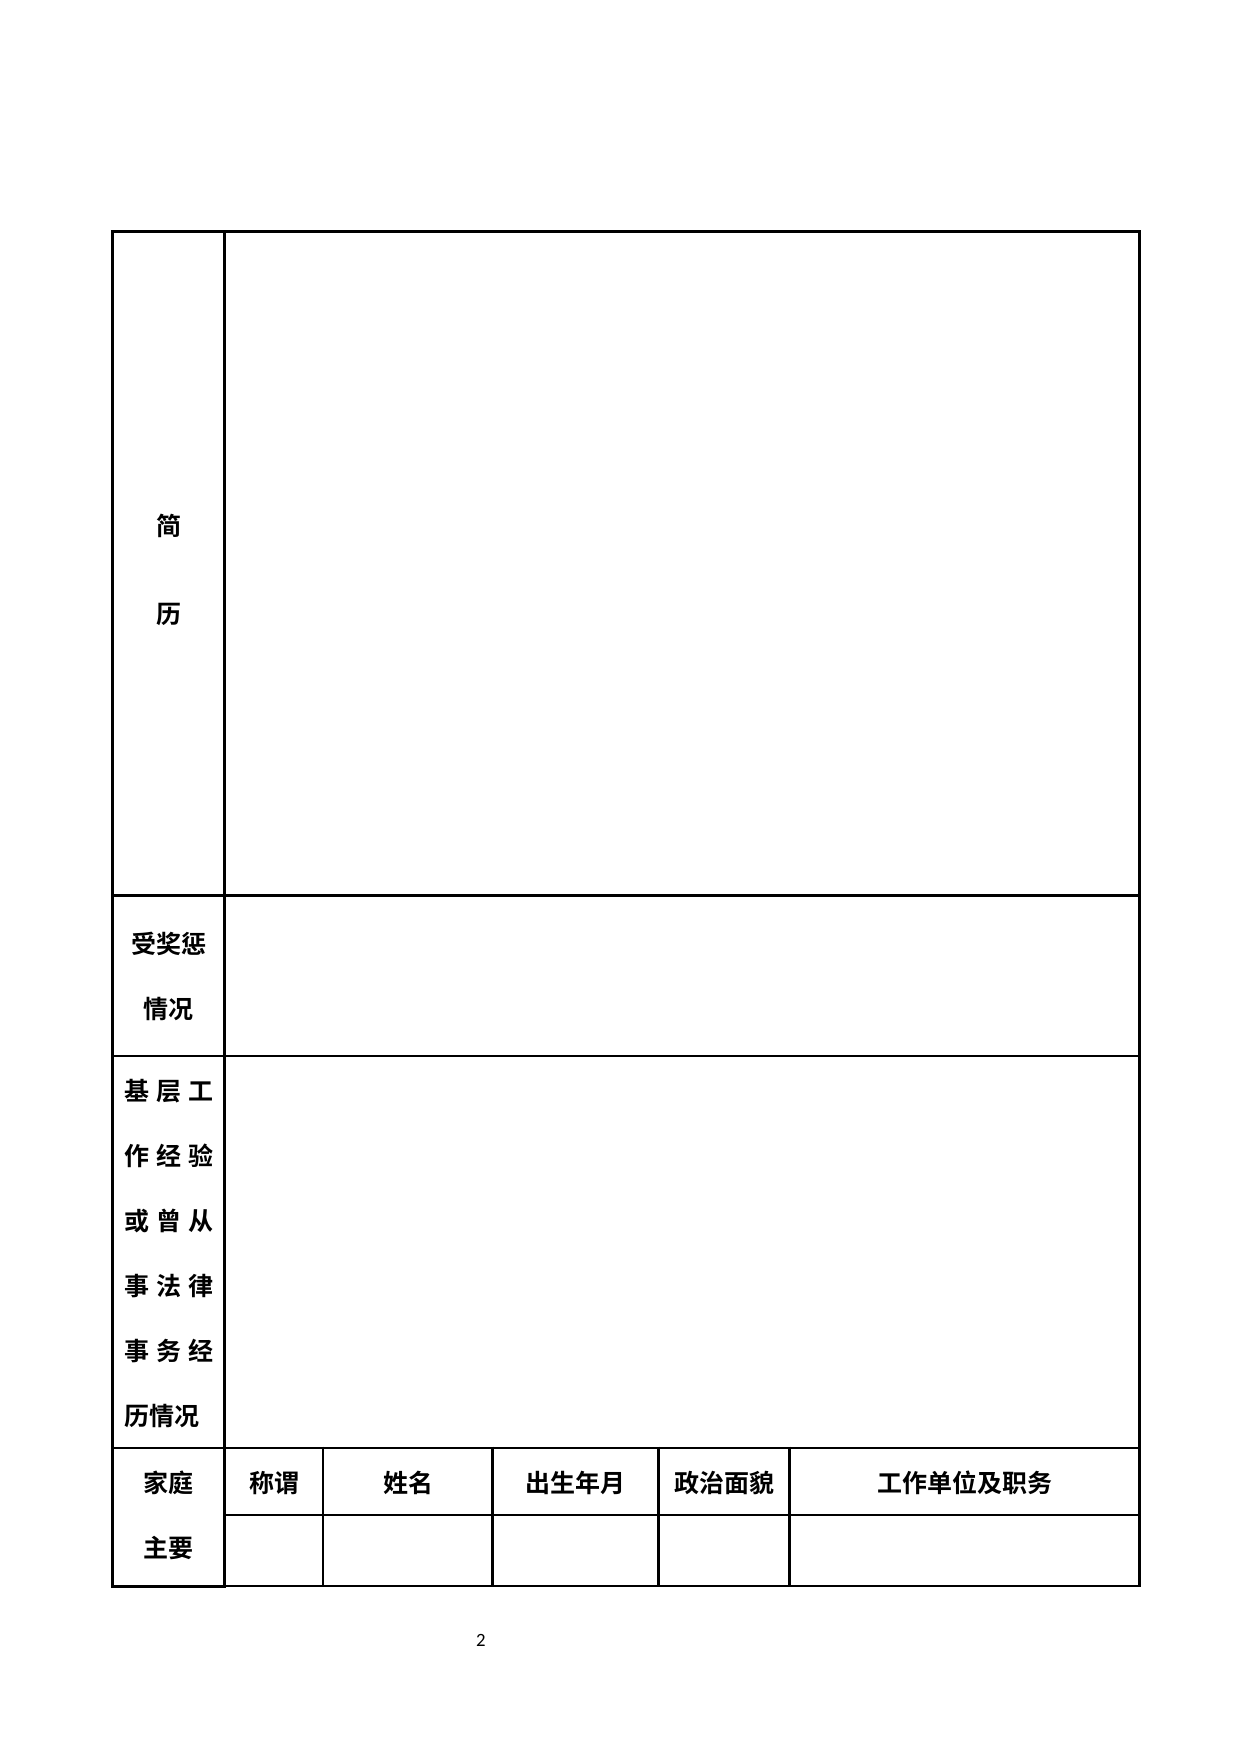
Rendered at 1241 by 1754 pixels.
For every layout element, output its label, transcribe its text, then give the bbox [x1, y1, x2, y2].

table_cell [226, 1057, 1138, 1447]
table_cell 政治面貌 [660, 1449, 788, 1514]
table_cell [494, 1516, 657, 1584]
table_cell 姓名 [324, 1449, 491, 1514]
table_cell 称谓 [226, 1449, 322, 1514]
table_cell [226, 1516, 322, 1584]
table_cell [226, 233, 1138, 893]
table_cell 基层工作经验或曾从事法律事务经历情况 [114, 1057, 223, 1447]
table_cell 受奖惩 情况 [114, 897, 223, 1054]
table_cell [791, 1516, 1138, 1584]
table_cell [324, 1516, 491, 1584]
table_cell 工作单位及职务 [791, 1449, 1138, 1514]
table_cell 出生年月 [494, 1449, 657, 1514]
table_cell [660, 1516, 788, 1584]
table_cell [226, 897, 1138, 1054]
table_cell 家庭 主要 成员 及社 会重 要关 系 [114, 1449, 223, 1584]
table_cell 简 历 [114, 233, 223, 893]
